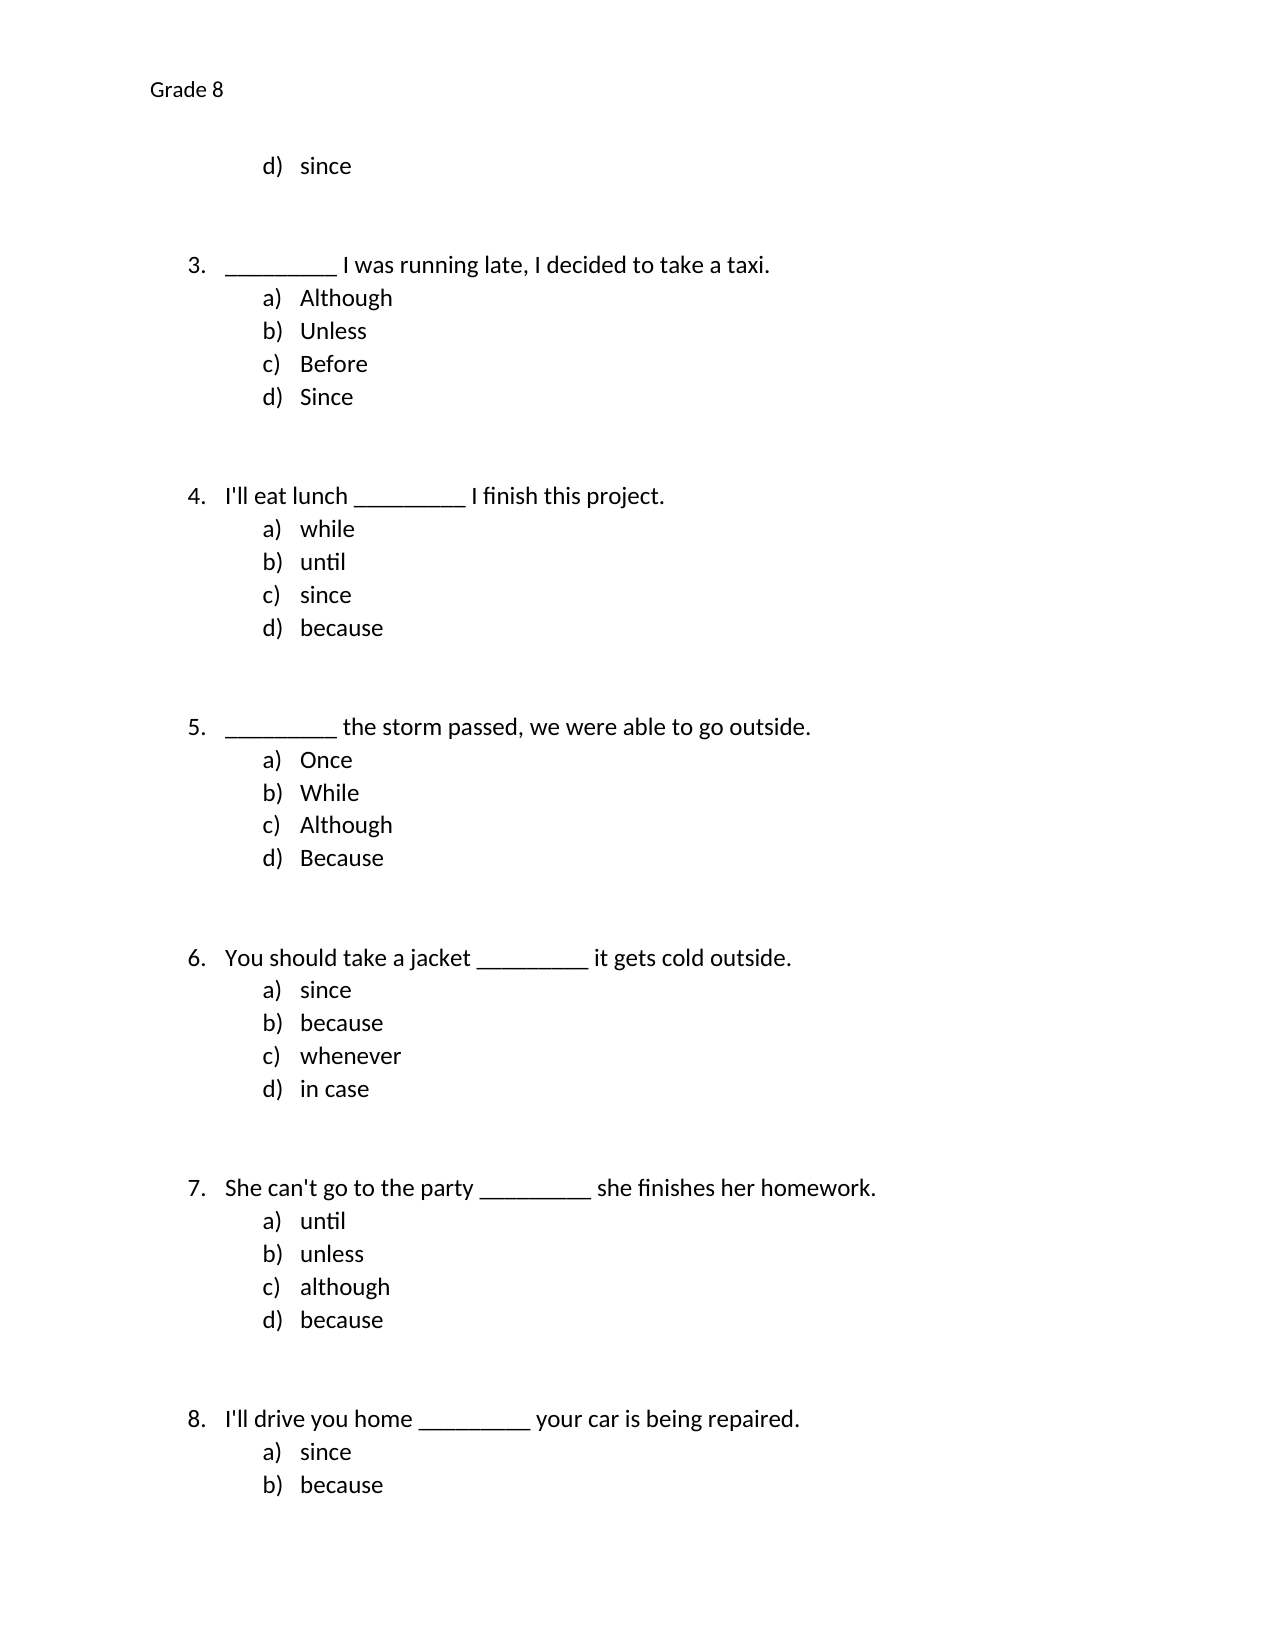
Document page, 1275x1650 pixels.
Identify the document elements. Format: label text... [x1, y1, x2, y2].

list While [262, 777, 1125, 807]
list whenever [262, 1040, 1125, 1071]
list since [262, 150, 1125, 181]
list since [262, 974, 1125, 1005]
list while [262, 513, 1125, 543]
list because [262, 612, 1125, 642]
list since [262, 1436, 1125, 1467]
list She can't go to the party _________ she finishes her homework. [187, 1172, 1125, 1203]
list unless [262, 1238, 1125, 1269]
list Once [262, 744, 1125, 774]
list because [262, 1304, 1125, 1335]
list _________ I was running late, I decided to take a taxi. [187, 249, 1125, 280]
list Because [262, 842, 1125, 873]
list because [262, 1469, 1125, 1500]
list Before [262, 348, 1125, 378]
list Although [262, 282, 1125, 313]
list Unless [262, 315, 1125, 346]
list Since [262, 381, 1125, 411]
list until [262, 546, 1125, 576]
list in case [262, 1073, 1125, 1104]
list You should take a jacket _________ it gets cold outside. [187, 942, 1125, 972]
list since [262, 579, 1125, 609]
list Although [262, 809, 1125, 840]
list because [262, 1007, 1125, 1038]
list although [262, 1271, 1125, 1302]
list until [262, 1205, 1125, 1236]
list _________ the storm passed, we were able to go outside. [187, 711, 1125, 741]
list I'll drive you home _________ your car is being repaired. [187, 1403, 1125, 1434]
list I'll eat lunch _________ I finish this project. [187, 480, 1125, 511]
